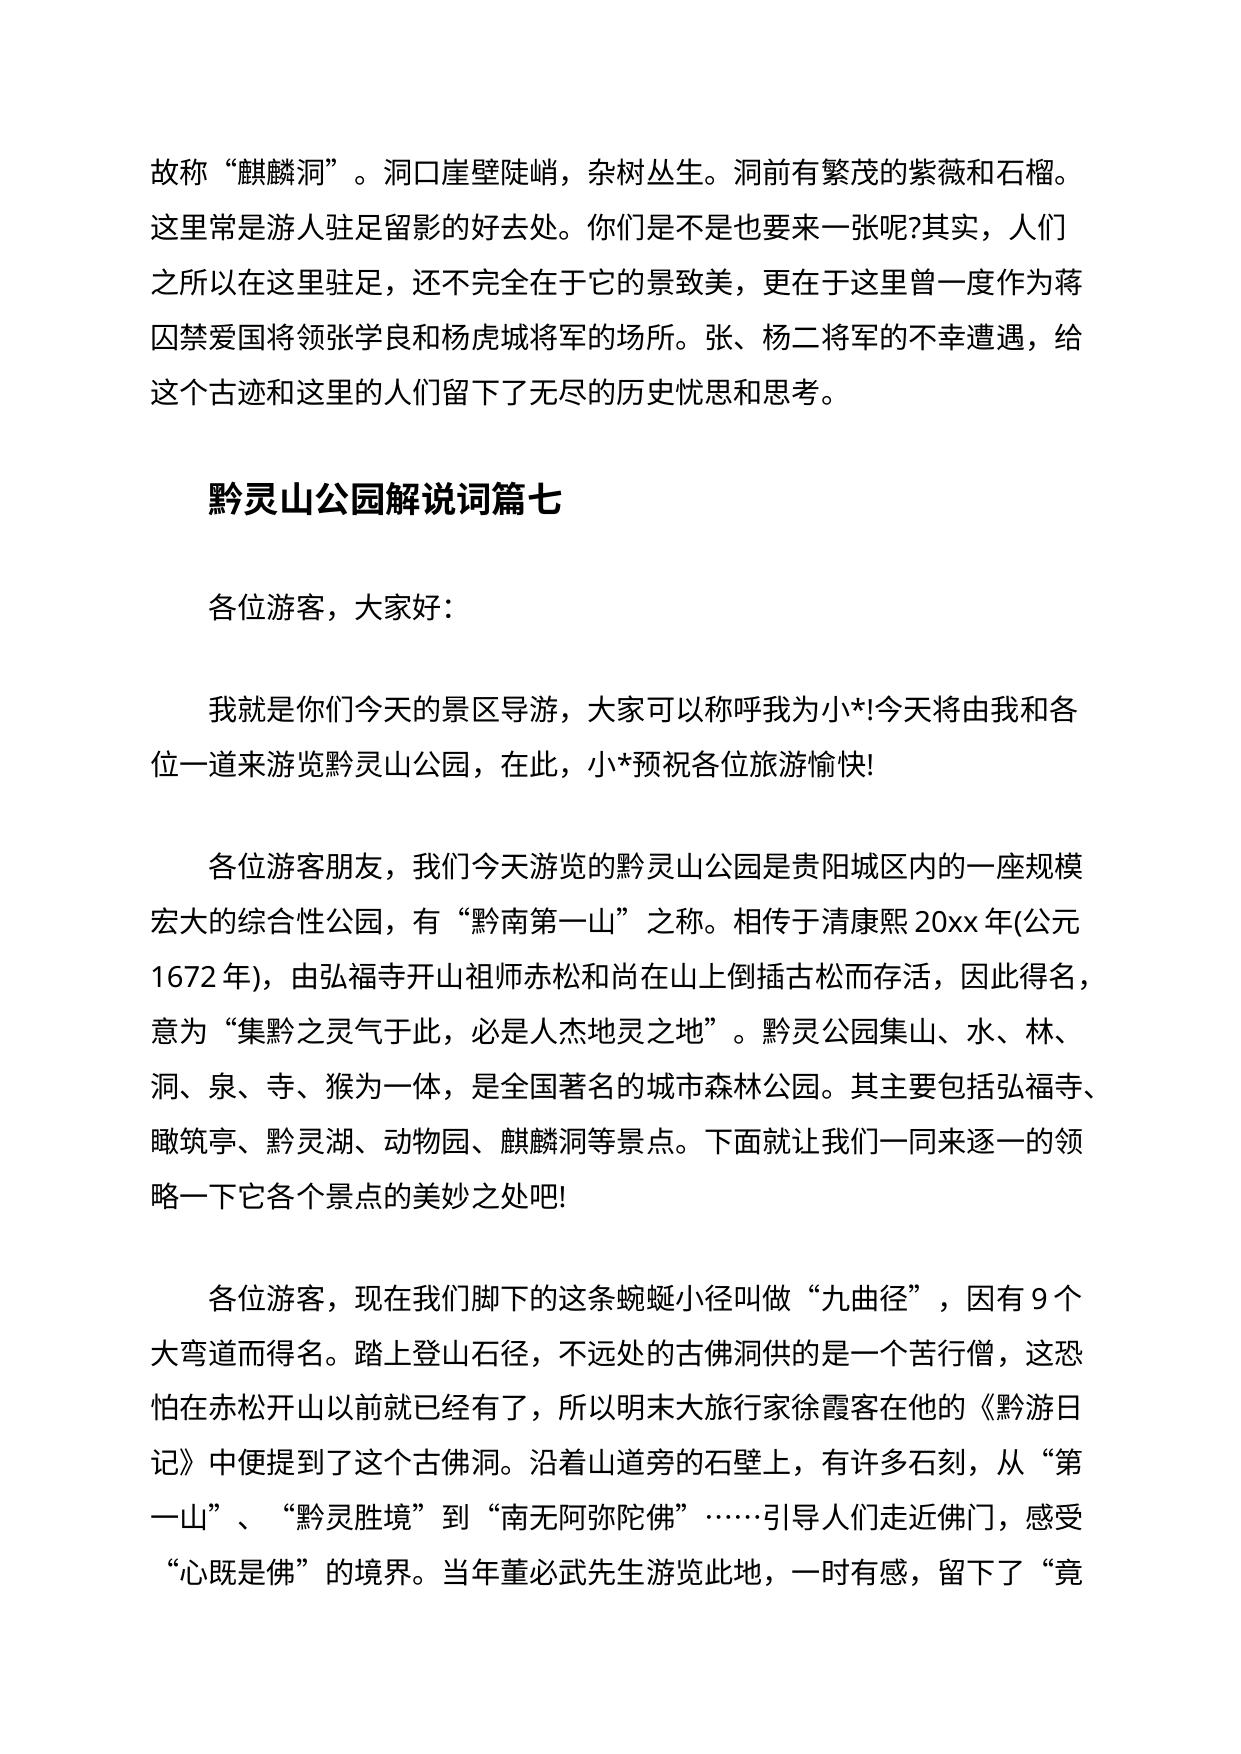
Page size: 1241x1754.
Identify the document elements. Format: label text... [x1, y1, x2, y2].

text 黔灵山公园解说词篇七 [150, 471, 1090, 523]
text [150, 150, 1090, 412]
text 各位游客，大家好： [150, 585, 1090, 627]
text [150, 1275, 1090, 1592]
text 我就是你们今天的景区导游，大家可以称呼我为小*!今天将由我和各位一道来游览黔灵山公园，在此，小*预祝各位旅游愉快! [150, 687, 1090, 784]
text 各位游客朋友，我们今天游览的黔灵山公园是贵阳城区内的一座规模宏大的综合性公园，有“黔南第一山”之称。相传于清康熙20xx年(公元1672年)，由弘福寺开山祖师赤松和尚在山上倒插古松而存活，因此得名，意为“集黔之灵气于此，必是人杰地灵之地”。黔灵公园集山、水、林、洞、泉、寺、猴为一体，是全国著名的城市森林公园。其主要包括弘福寺、瞰筑亭、黔灵湖、动物园、麒麟洞等景点。下面就让我们一同来逐一的领略一下它各个景点的美妙之处吧! [150, 844, 1090, 1216]
